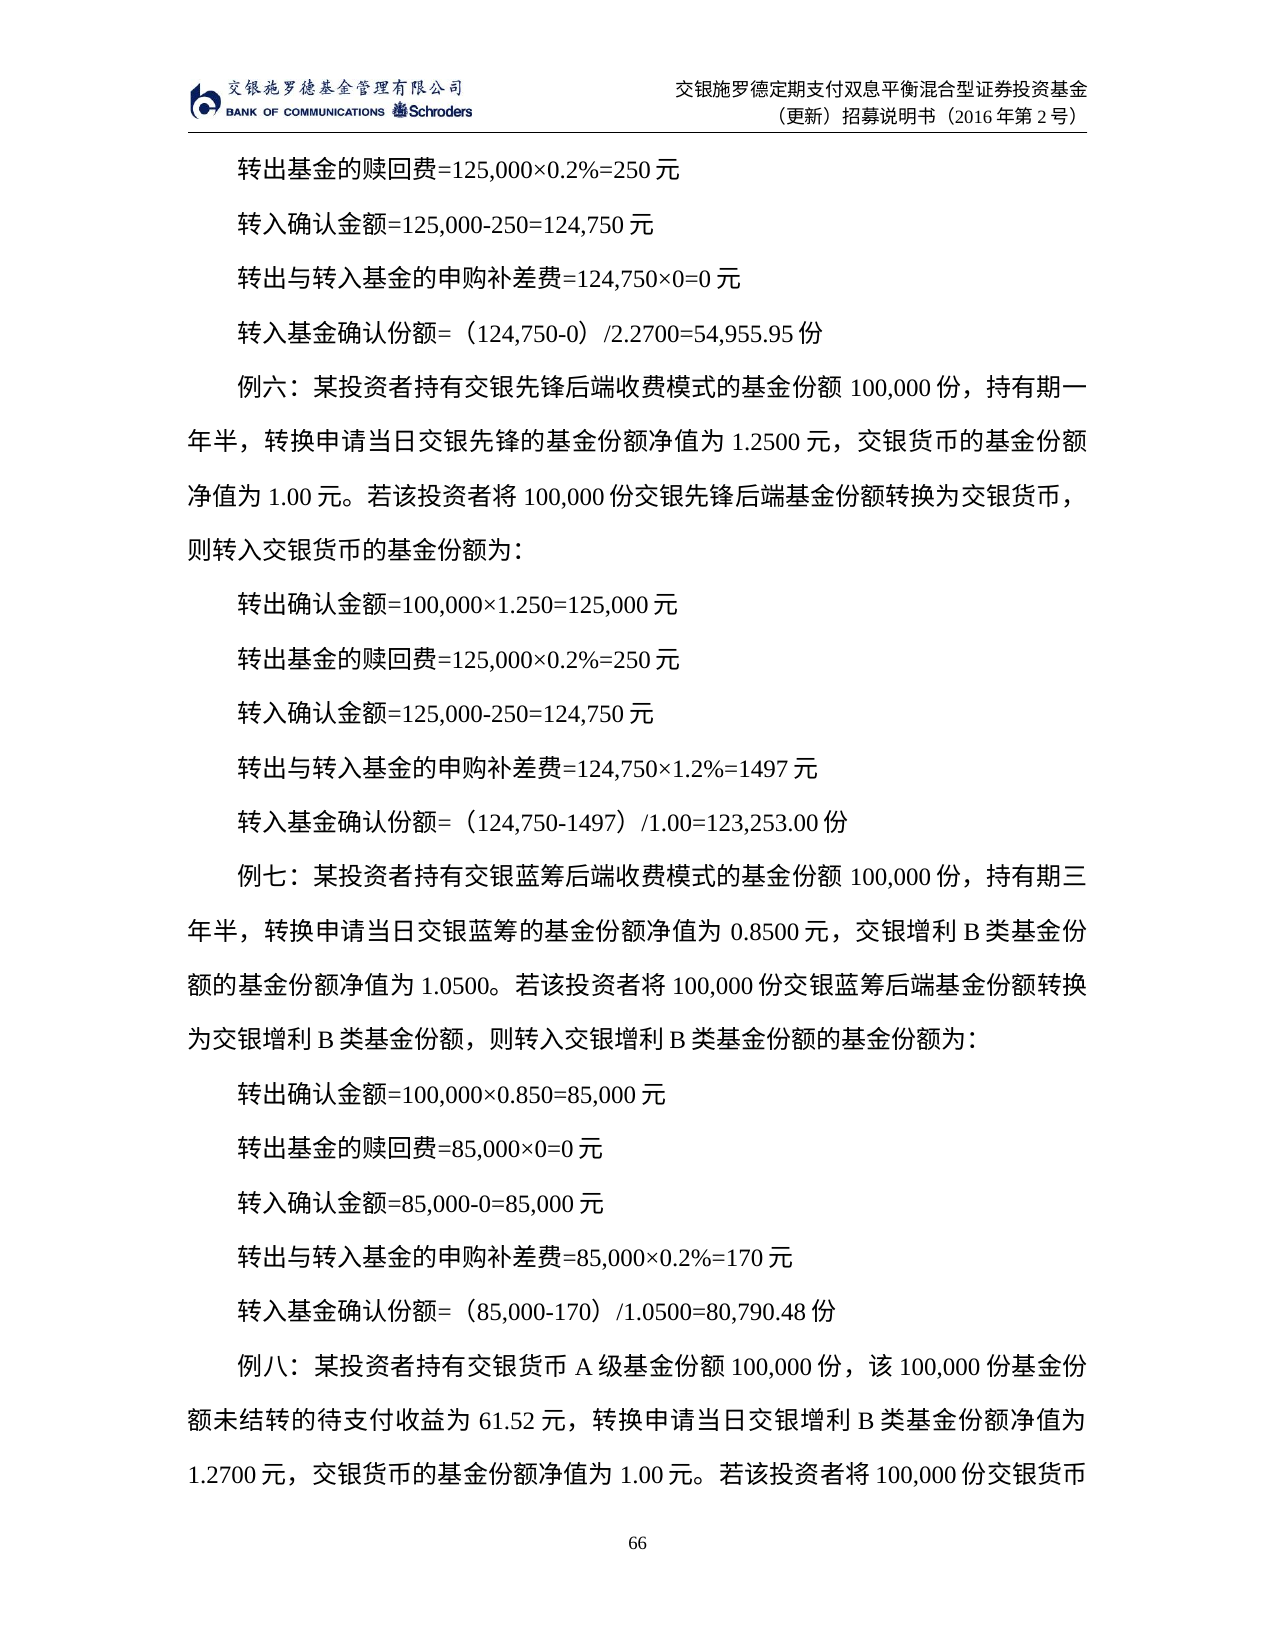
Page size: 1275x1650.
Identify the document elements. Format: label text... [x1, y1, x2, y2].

text 转入确认金额=125,000-250=124,750元 [187, 694, 1087, 730]
text 例七：某投资者持有交银蓝筹后端收费模式的基金份额100,000份，持有期三年半，转换申请当日交银蓝筹的基金份额净值为0.8500元，交银增利B类基金份额的基金份额净值为1.0500。若该投资者将100,000份交银蓝筹后端基金份额转换为交银增利B类基金份额，则转入交银增利B类基金份额的基金份额为： [187, 857, 1087, 1056]
text 转出基金的赎回费=125,000×0.2%=250元 [187, 639, 1087, 676]
text 例六：某投资者持有交银先锋后端收费模式的基金份额100,000份，持有期一年半，转换申请当日交银先锋的基金份额净值为1.2500元，交银货币的基金份额净值为1.00元。若该投资者将100,000份交银先锋后端基金份额转换为交银货币，则转入交银货币的基金份额为： [187, 367, 1087, 567]
text 转出基金的赎回费=125,000×0.2%=250元 [187, 150, 1087, 186]
text 转出确认金额=100,000×1.250=125,000元 [187, 585, 1087, 621]
text 转入确认金额=85,000-0=85,000元 [187, 1183, 1087, 1219]
text 转出基金的赎回费=85,000×0=0元 [187, 1129, 1087, 1165]
text 转入基金确认份额=（124,750-0）/2.2700=54,955.95份 [187, 313, 1087, 349]
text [187, 1346, 1087, 1491]
text 转入确认金额=125,000-250=124,750元 [187, 204, 1087, 241]
text 转出确认金额=100,000×0.850=85,000元 [187, 1074, 1087, 1111]
text 转出与转入基金的申购补差费=124,750×0=0元 [187, 259, 1087, 295]
text 转出与转入基金的申购补差费=124,750×1.2%=1497元 [187, 748, 1087, 784]
text 转出与转入基金的申购补差费=85,000×0.2%=170元 [187, 1237, 1087, 1274]
picture [190, 79, 472, 119]
text 转入基金确认份额=（85,000-170）/1.0500=80,790.48份 [187, 1292, 1087, 1328]
text 转入基金确认份额=（124,750-1497）/1.00=123,253.00份 [187, 802, 1087, 839]
